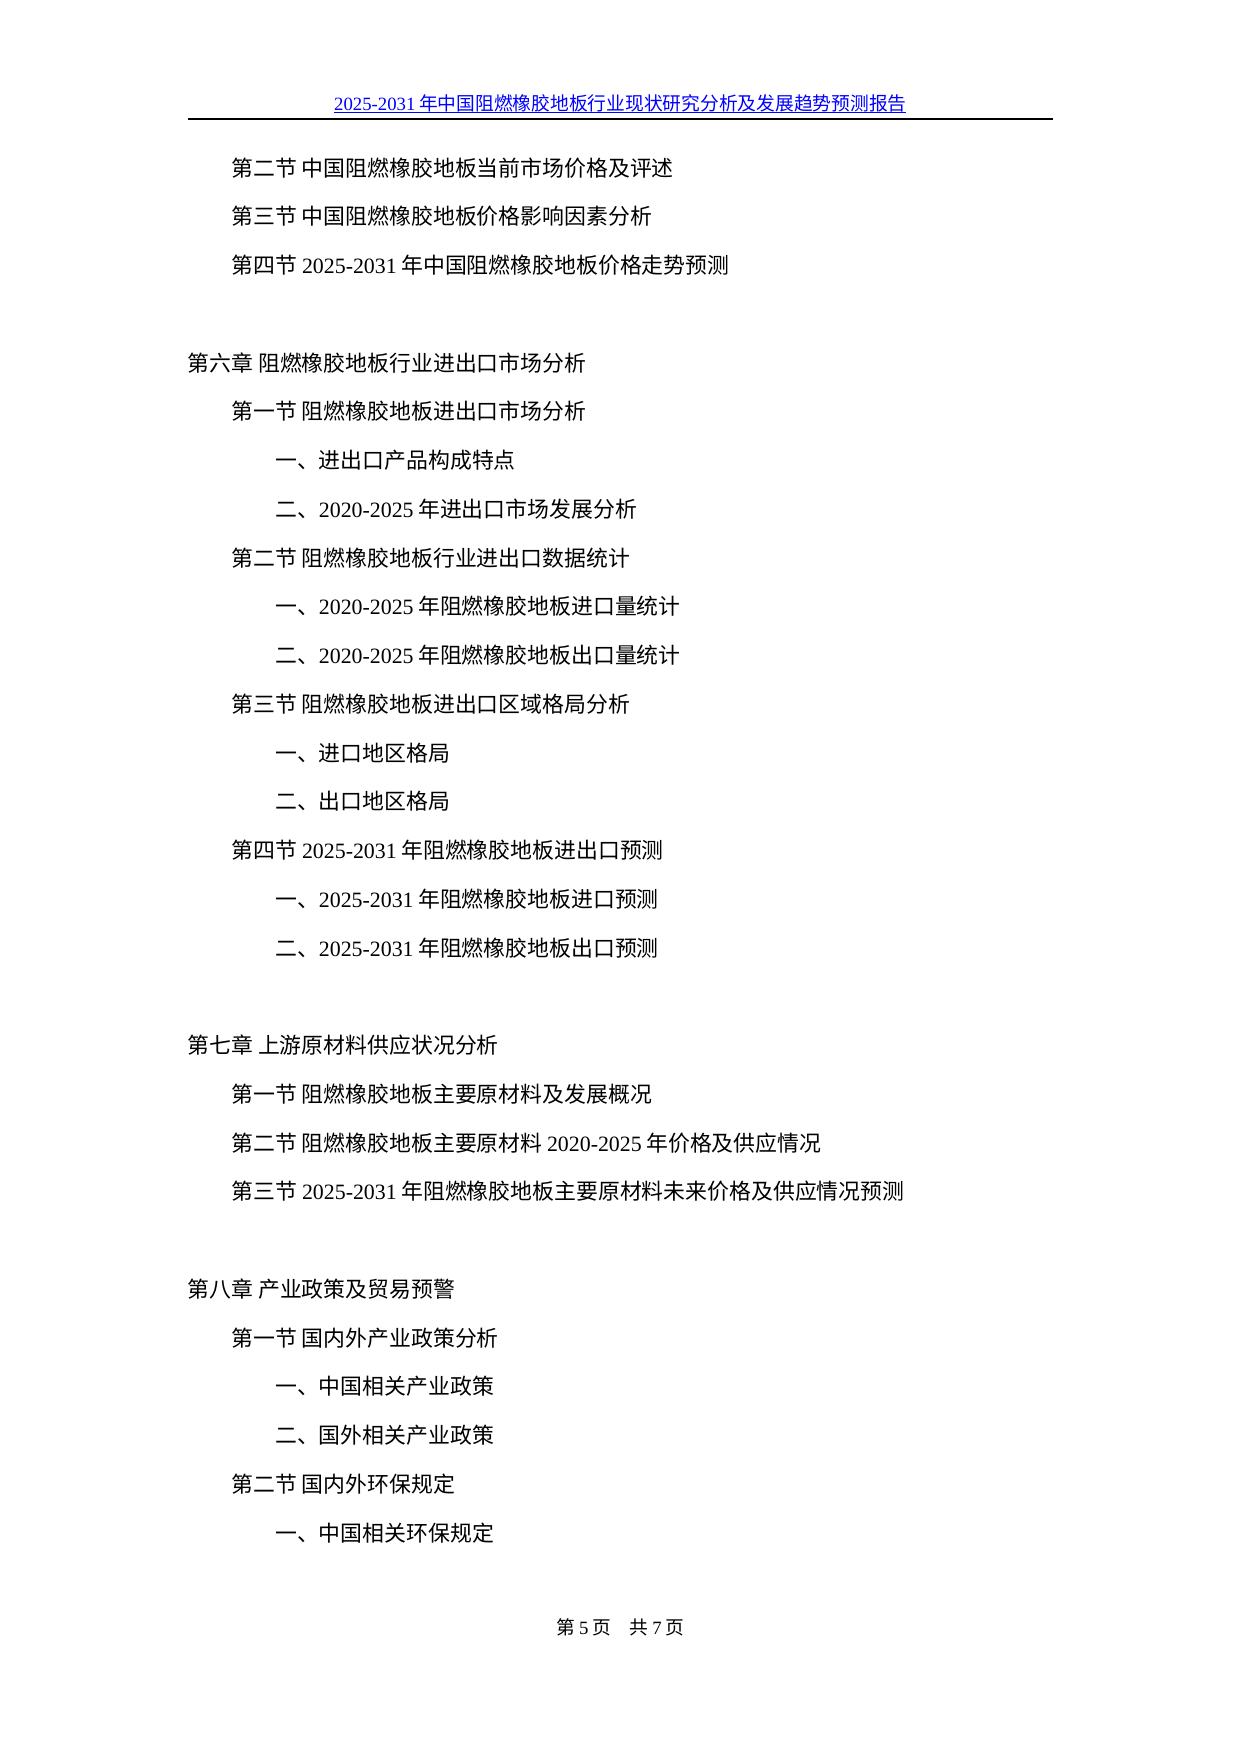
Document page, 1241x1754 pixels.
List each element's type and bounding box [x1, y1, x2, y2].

text [187, 150, 1053, 1548]
